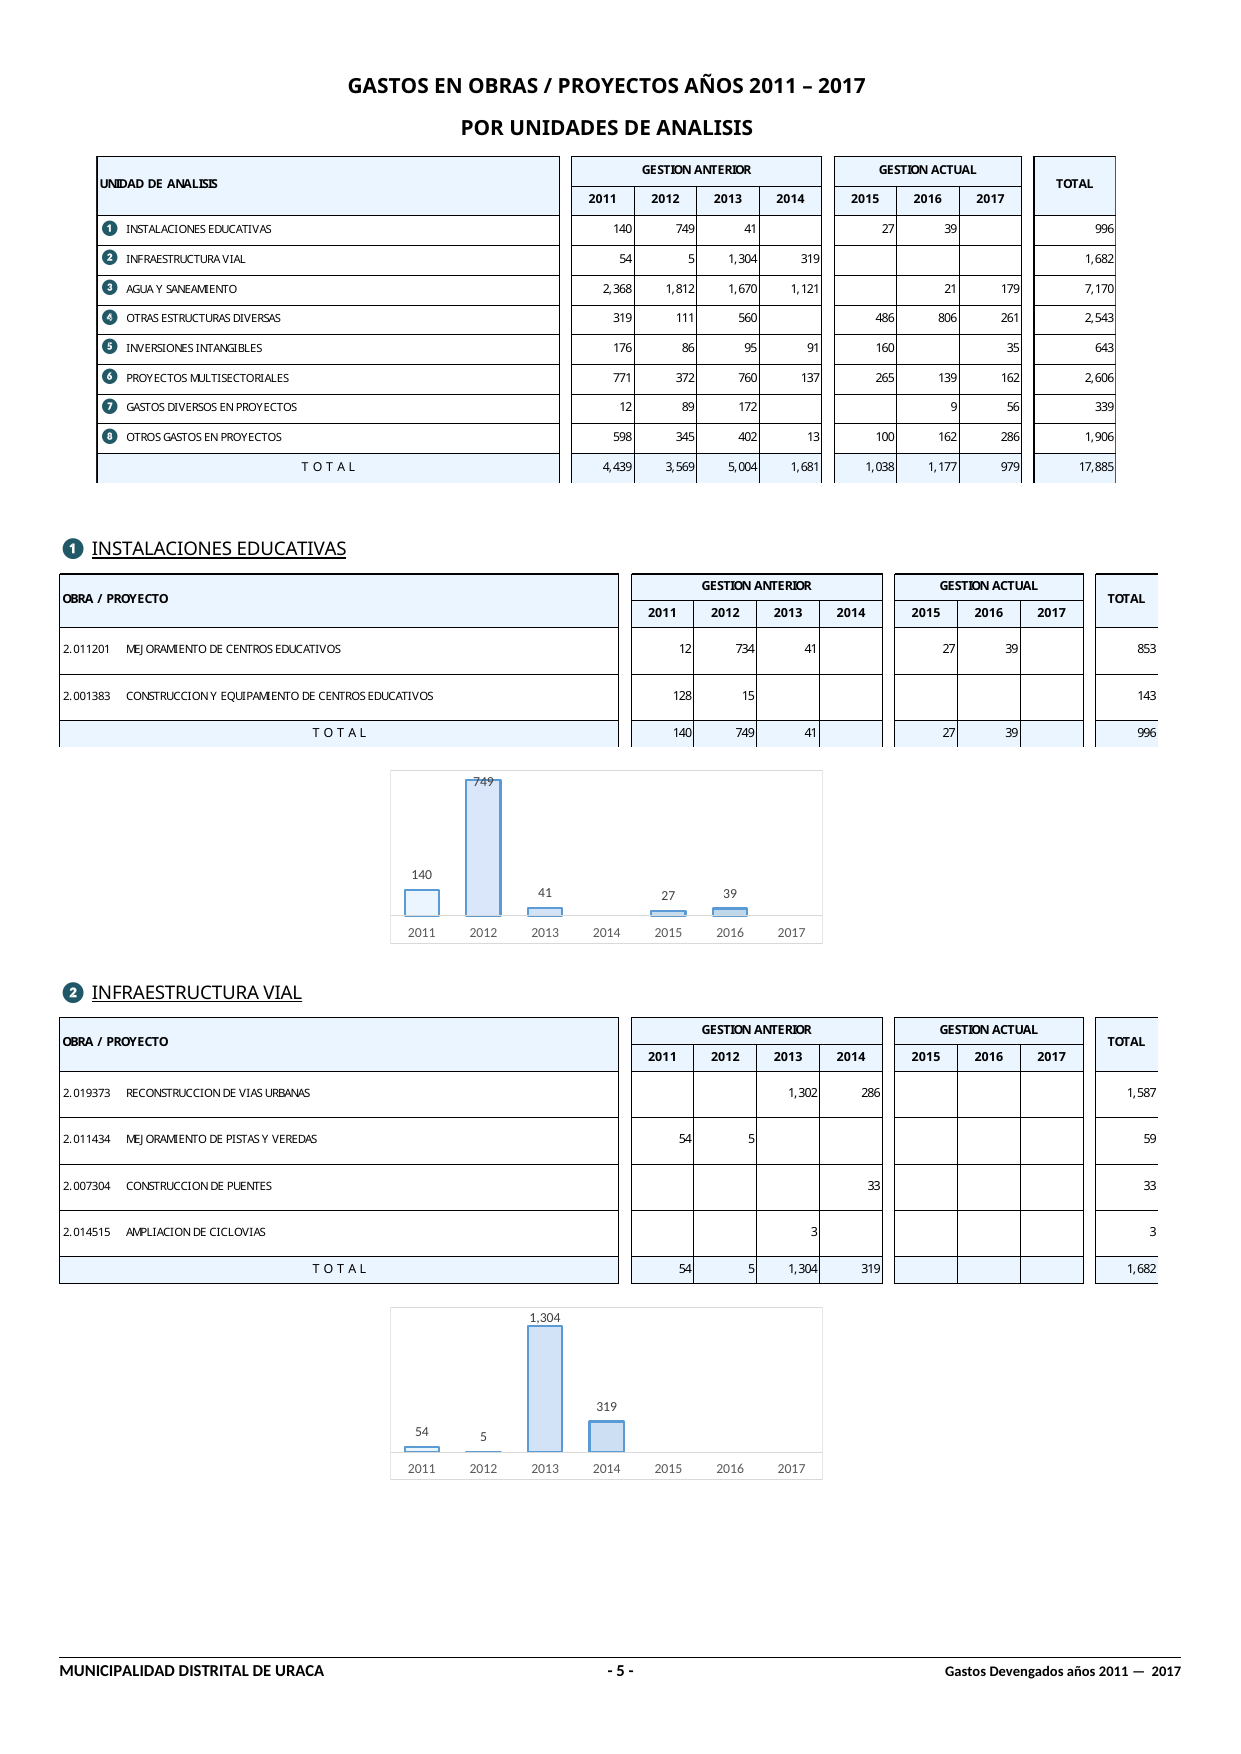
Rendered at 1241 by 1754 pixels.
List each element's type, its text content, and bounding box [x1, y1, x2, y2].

table_header GASTOS EN OBRAS / PROYECTOS AÑOS 2011 – 2017 POR UNIDADES DE ANALISIS [39, 71, 1174, 484]
table_header ❶ INSTALACIONES EDUCATIVAS [39, 529, 1174, 950]
table_header ❷ INFRAESTRUCTURA VIAL [39, 973, 1174, 1487]
